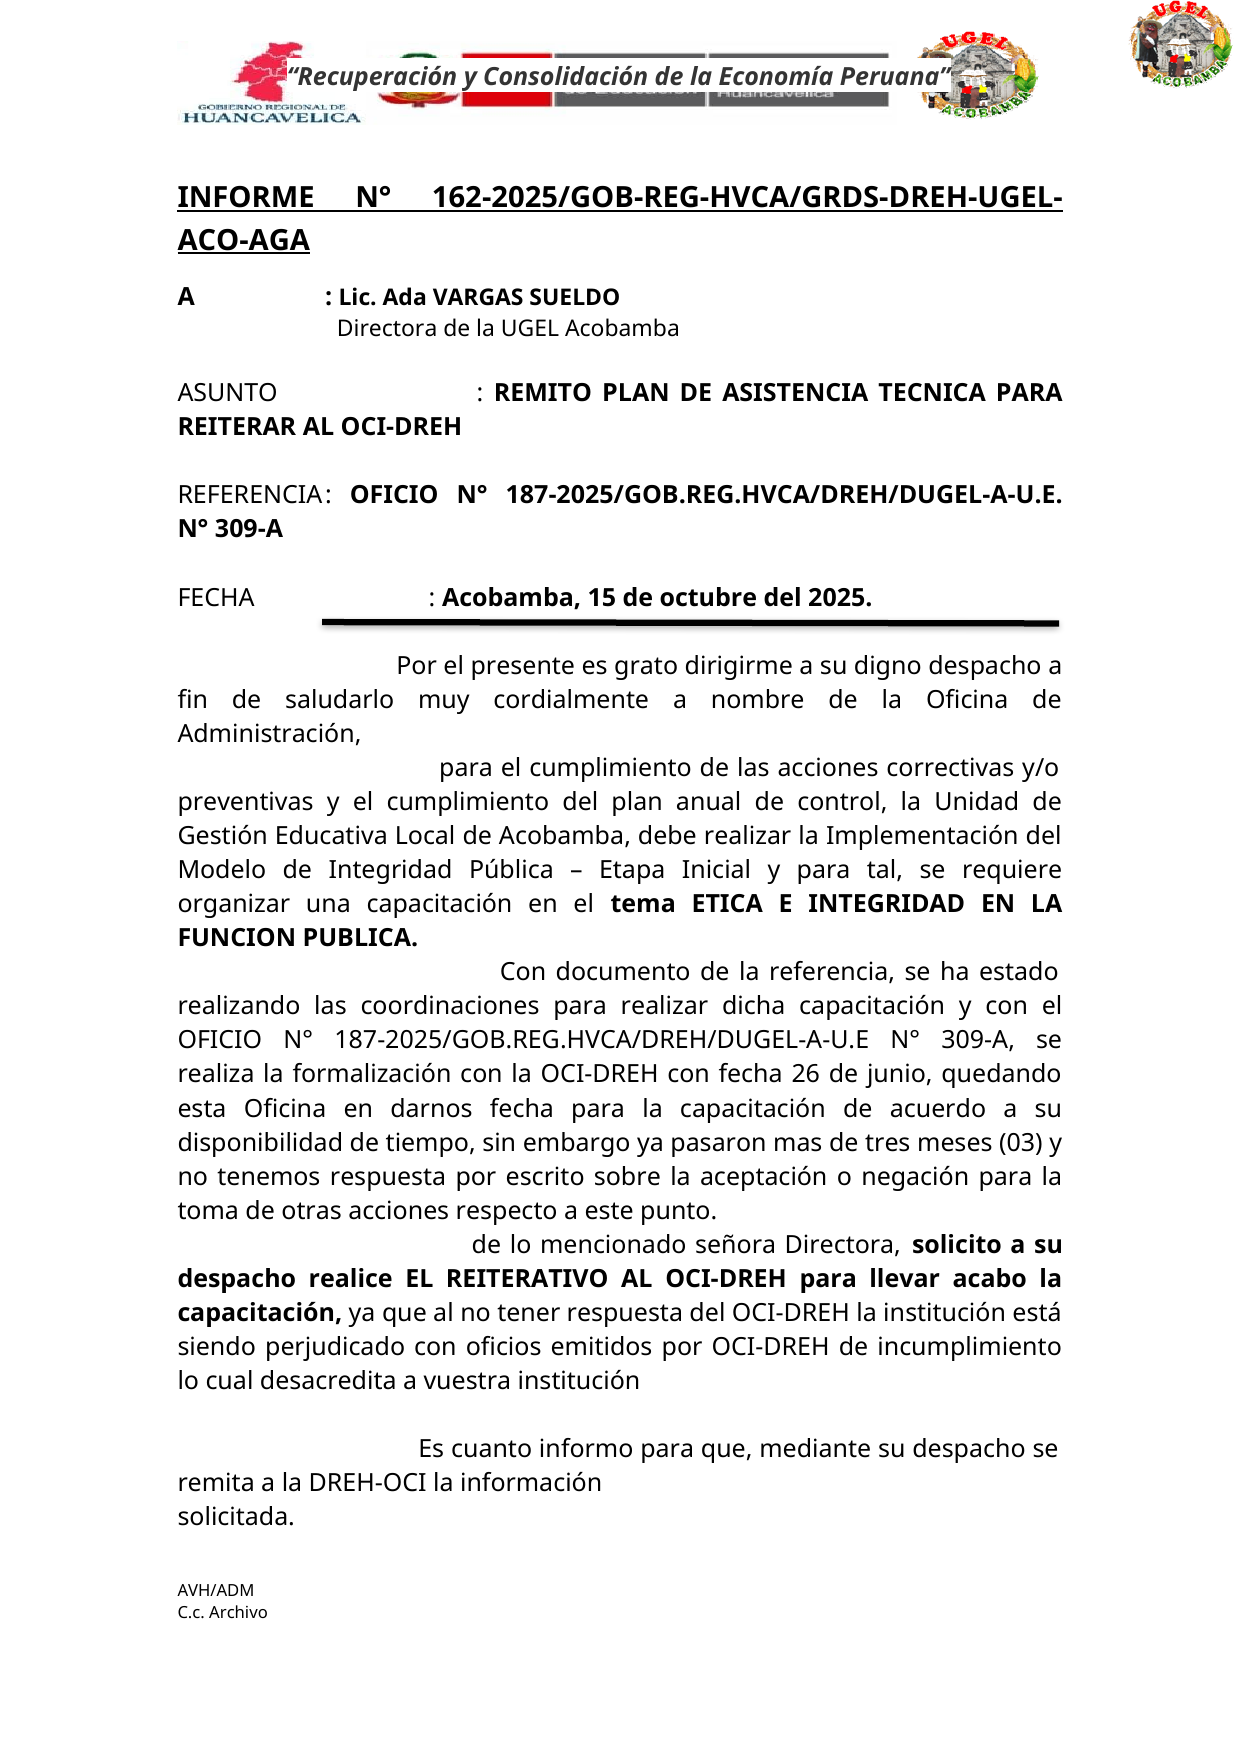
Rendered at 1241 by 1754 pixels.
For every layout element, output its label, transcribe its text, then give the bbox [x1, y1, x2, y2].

text Es cuanto informo para que, mediante su despacho se remita a la DREH-OCI la información [177, 1431, 1063, 1499]
text para el cumplimiento de las acciones correctivas y/o preventivas y el cumplimiento del plan anual de control, la Unidad de Gestión Educativa Local de Acobamba, debe realizar la Implementación del Modelo de Integridad Pública – Etapa Inicial y para tal, se requiere organizar una capacitación en el tema ETICA E INTEGRIDAD EN LA FUNCION PUBLICA. [177, 749, 1063, 954]
text A : Lic. Ada VARGAS SUELDO [177, 278, 1063, 312]
text REFERENCIA : OFICIO N° 187-2025/GOB.REG.HVCA/DREH/DUGEL-A-U.E. N° 309-A [177, 477, 1063, 545]
text FECHA : Acobamba, 15 de octubre del 2025. [177, 579, 1063, 613]
text Por el presente es grato dirigirme a su digno despacho a fin de saludarlo muy cordialmente a nombre de la Oficina de Administración, [177, 647, 1063, 749]
text INFORME N° 162-2025/GOB-REG-HVCA/GRDS-DREH-UGEL-ACO-AGA [177, 176, 1063, 210]
picture [1127, 0, 1240, 89]
text solicitada. [177, 1499, 1063, 1533]
text Directora de la UGEL Acobamba [325, 312, 1063, 344]
text Con documento de la referencia, se ha estado realizando las coordinaciones para realizar dicha capacitación y con el OFICIO N° 187-2025/GOB.REG.HVCA/DREH/DUGEL-A-U.E N° 309-A, se realiza la formalización con la OCI-DREH con fecha 26 de junio, quedando esta Oficina en darnos fecha para la capacitación de acuerdo a su disponibilidad de tiempo, sin embargo ya pasaron mas de tres meses (03) y no tenemos respuesta por escrito sobre la aceptación o negación para la toma de otras acciones respecto a este punto. [177, 954, 1063, 1226]
text de lo mencionado señora Directora, solicito a su despacho realice EL REITERATIVO AL OCI-DREH para llevar acabo la capacitación, ya que al no tener respuesta del OCI-DREH la institución está siendo perjudicado con oficios emitidos por OCI-DREH de incumplimiento lo cual desacredita a vuestra institución [177, 1226, 1063, 1397]
picture [177, 41, 897, 125]
text ASUNTO : REMITO PLAN DE ASISTENCIA TECNICA PARA REITERAR AL OCI-DREH [177, 375, 1063, 443]
picture [910, 31, 1048, 120]
text INFORME N° 162-2025/GOB-REG-HVCA/GRDS-DREH-UGEL-ACO-AGA [177, 212, 1063, 258]
